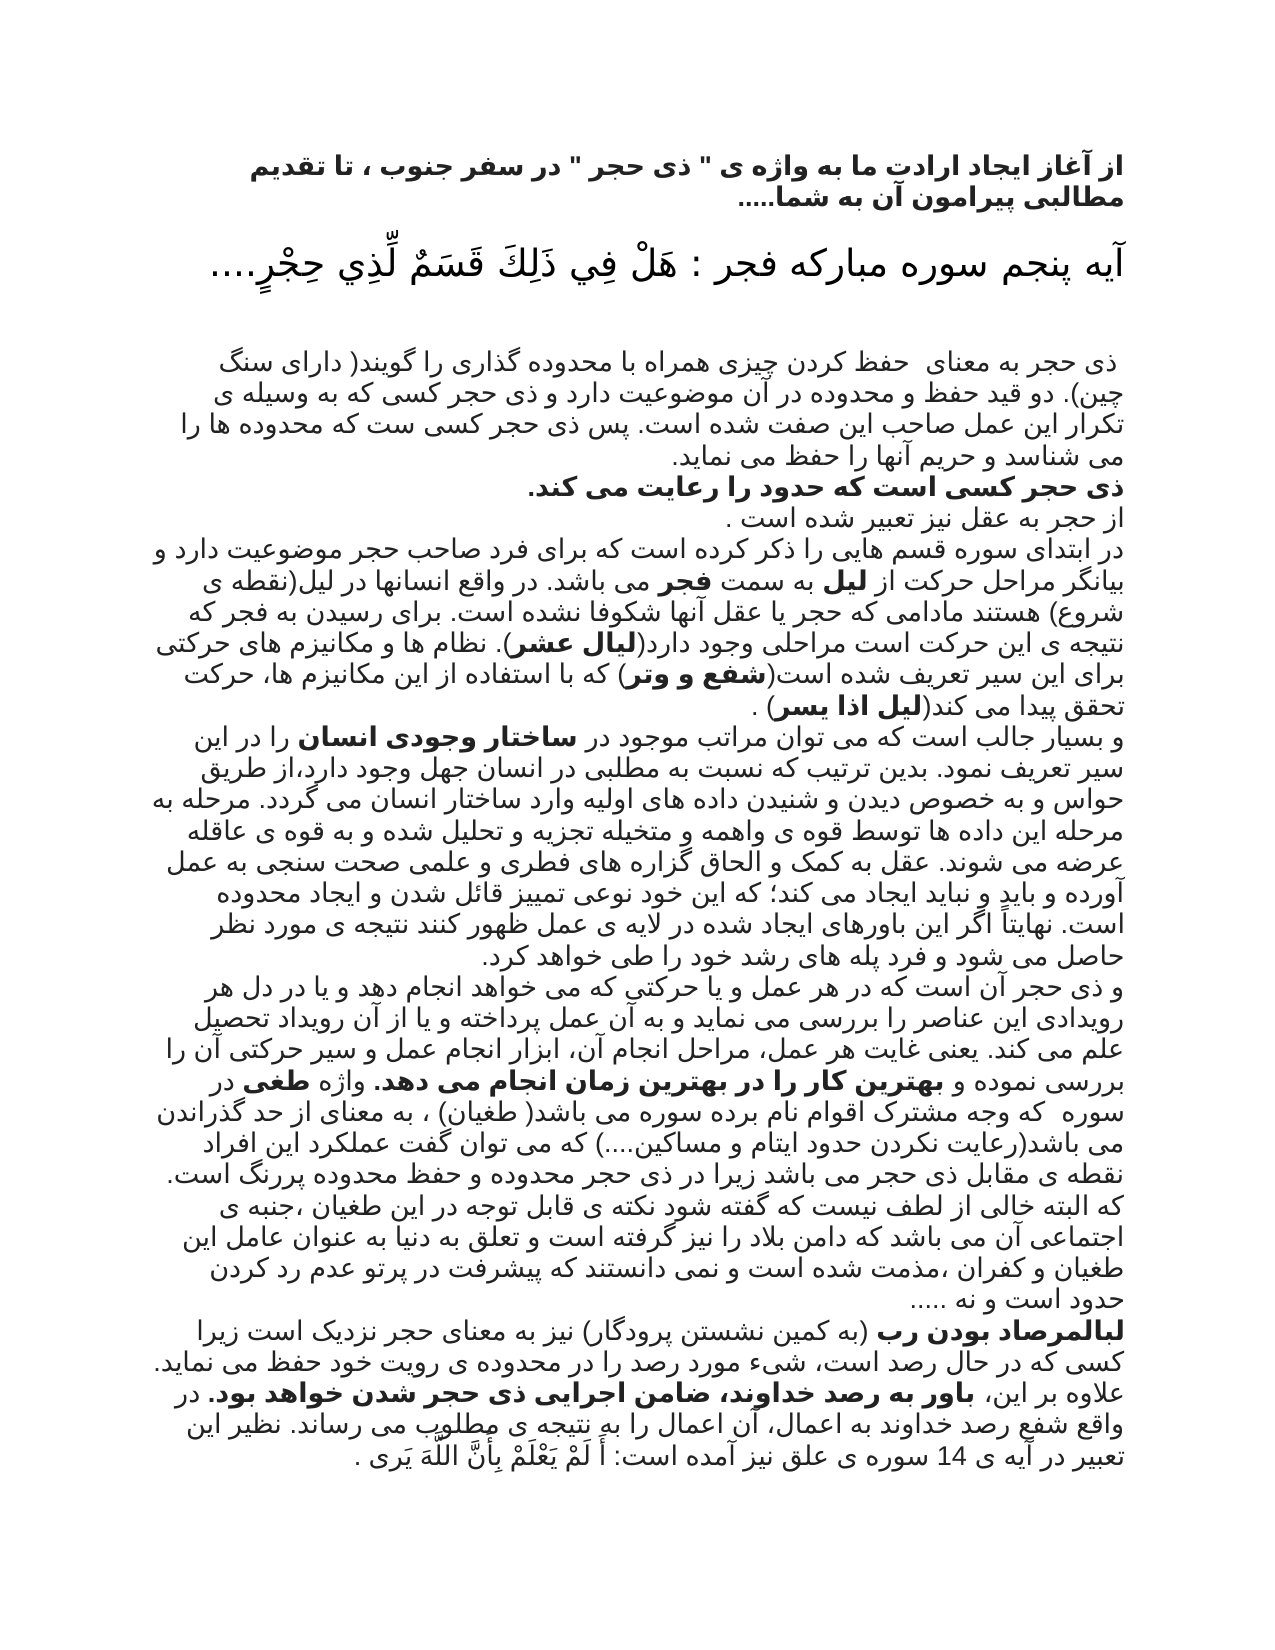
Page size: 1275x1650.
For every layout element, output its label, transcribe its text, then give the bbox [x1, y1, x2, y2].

text آیه پنجم سوره مبارکه فجر : هَلْ فِي ذَلِكَ قَسَمٌ لِّذِي حِجْرٍ.... [150, 242, 1125, 285]
text و بسیار جالب است که می توان مراتب موجود در ساختار وجودی انسان را در این سیر تعریف نمود. بدین ترتیب که نسبت به مطلبی در انسان جهل وجود دارد،از طریق حواس و به خصوص دیدن و شنیدن داده های اولیه وارد ساختار انسان می گردد. مرحله به مرحله این داده ها توسط قوه ی واهمه و متخیله تجزیه و تحلیل شده و به قوه ی عاقله عرضه می شوند. عقل به کمک و الحاق گزاره های فطری و علمی صحت سنجی به عمل آورده و باید و نباید ایجاد می کند؛ که این خود نوعی تمییز قائل شدن و ایجاد محدوده است. نهایتاً اگر این باورهای ایجاد شده در لایه ی عمل ظهور کنند نتیجه ی مورد نظر حاصل می شود و فرد پله های رشد خود را طی خواهد کرد. [150, 721, 1125, 971]
text ذی حجر کسی است که حدود را رعایت می کند. [150, 471, 1125, 502]
text که البته خالی از لطف نیست که گفته شود نکته ی قابل توجه در این طغیان ،جنبه ی اجتماعی آن می باشد که دامن بلاد را نیز گرفته است و تعلق به دنیا به عنوان عامل این طغیان و کفران ،مذمت شده است و نمی دانستند که پیشرفت در پرتو عدم رد کردن حدود است و نه ..... [150, 1189, 1125, 1314]
text در ابتدای سوره قسم هایی را ذکر کرده است که برای فرد صاحب حجر موضوعیت دارد و بیانگر مراحل حرکت از لیل به سمت فجر می باشد. در واقع انسانها در لیل(نقطه ی شروع) هستند مادامی که حجر یا عقل آنها شکوفا نشده است. برای رسیدن به فجر که نتیجه ی این حرکت است مراحلی وجود دارد(لیال عشر). نظام ها و مکانیزم های حرکتی برای این سیر تعریف شده است(شفع و وتر) که با استفاده از این مکانیزم ها، حرکت تحقق پیدا می کند(لیل اذا یسر) . [150, 533, 1125, 721]
text ذی حجر به معنای حفظ کردن چیزی همراه با محدوده گذاری را گویند( دارای سنگ چین). دو قید حفظ و محدوده در آن موضوعیت دارد و ذی حجر کسی که به وسیله ی تکرار این عمل صاحب این صفت شده است. پس ذی حجر کسی ست که محدوده ها را می شناسد و حریم آنها را حفظ می نماید. [150, 346, 1125, 471]
text از آغاز ایجاد ارادت ما به واژه ی " ذی حجر " در سفر جنوب ، تا تقدیم مطالبی پیرامون آن به شما..... [150, 150, 1125, 212]
text لبالمرصاد بودن رب (به کمین نشستن پرودگار) نیز به معنای حجر نزدیک است زیرا کسی که در حال رصد است، شیء مورد رصد را در محدوده ی رویت خود حفظ می نماید. علاوه بر این، باور به رصد خداوند، ضامن اجرایی ذی حجر شدن خواهد بود. در واقع شفع رصد خداوند به اعمال، آن اعمال را به نتیجه ی مطلوب می رساند. نظیر این تعبیر در آیه ی 14 سوره ی علق نیز آمده است: أَ لَمْ يَعْلَمْ بِأَنَّ اللَّهَ يَرى . [150, 1314, 1125, 1471]
text و ذی حجر آن است که در هر عمل و یا حرکتی که می خواهد انجام دهد و یا در دل هر رویدادی این عناصر را بررسی می نماید و به آن عمل پرداخته و یا از آن رویداد تحصیل علم می کند. یعنی غایت هر عمل، مراحل انجام آن، ابزار انجام عمل و سیر حرکتی آن را بررسی نموده و بهترین کار را در بهترین زمان انجام می دهد. واژه طغی در سوره که وجه مشترک اقوام نام برده سوره می باشد( طغیان) ، به معنای از حد گذراندن می باشد(رعایت نکردن حدود ایتام و مساکین....) که می توان گفت عملکرد این افراد نقطه ی مقابل ذی حجر می باشد زیرا در ذی حجر محدوده و حفظ محدوده پررنگ است. [150, 971, 1125, 1189]
text از حجر به عقل نیز تعبیر شده است . [150, 502, 1125, 533]
